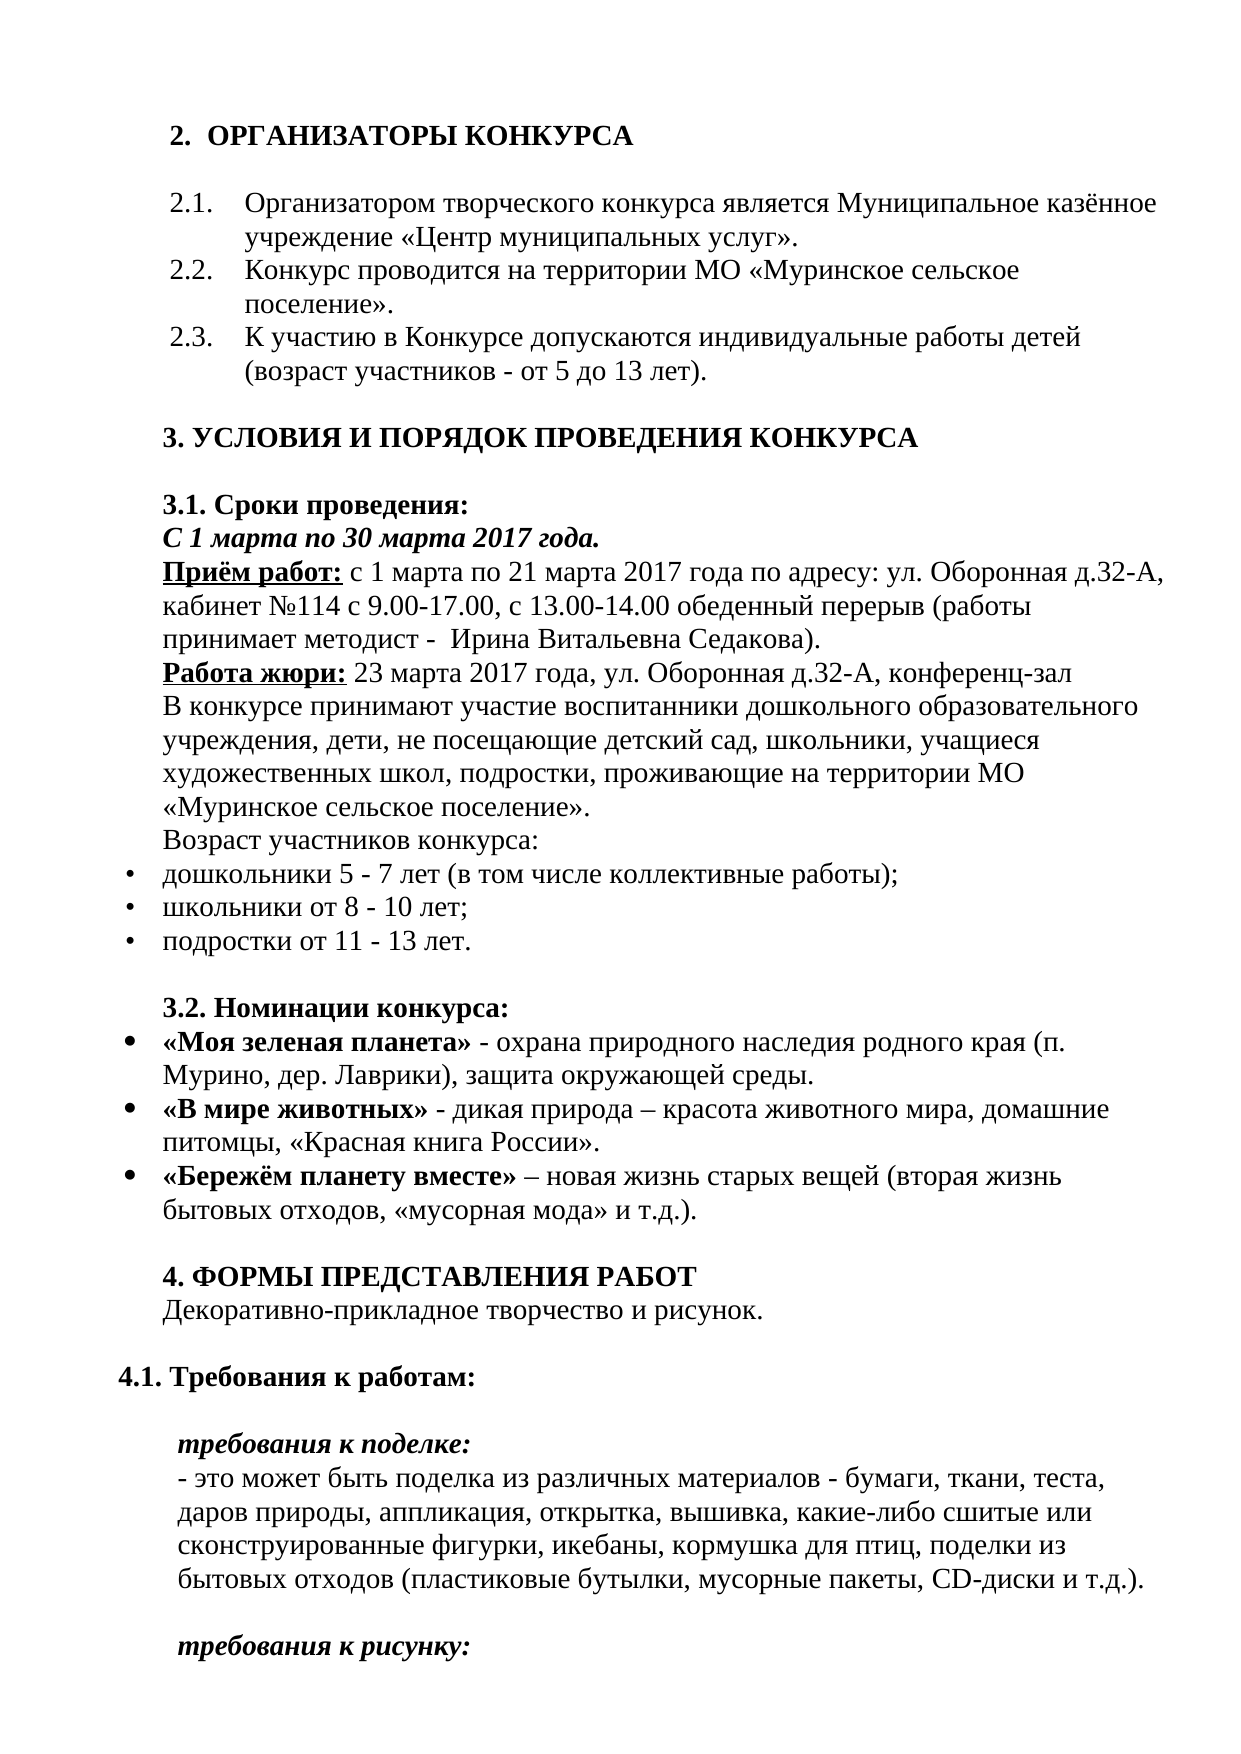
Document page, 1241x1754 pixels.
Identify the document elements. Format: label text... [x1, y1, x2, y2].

text Декоративно-прикладное творчество и рисунок. [162, 1292, 1167, 1326]
text Работа жюри: 23 марта 2017 года, ул. Оборонная д.32-А, конференц-зал [162, 655, 1167, 688]
text 3.2. Номинации конкурса: [162, 990, 1167, 1024]
list «Моя зеленая планета» - охрана природного наследия родного края (п. Мурино, дер. Лаврики), защита окружающей среды. [125, 1024, 1167, 1091]
text 4. ФОРМЫ ПРЕДСТАВЛЕНИЯ РАБОТ [162, 1259, 1167, 1292]
text требования к поделке: [177, 1427, 1167, 1460]
text 4.1. Требования к работам: [118, 1359, 1167, 1393]
list Организатором творческого конкурса является Муниципальное казённое учреждение «Центр муниципальных услуг». [169, 185, 1167, 252]
text - это может быть поделка из различных материалов - бумаги, ткани, теста, даров природы, аппликация, открытка, вышивка, какие-либо сшитые или сконструированные фигурки, икебаны, кормушка для птиц, поделки из бытовых отходов (пластиковые бутылки, мусорные пакеты, CD-диски и т.д.). [177, 1460, 1167, 1594]
text Возраст участников конкурса: [162, 822, 1167, 856]
text В конкурсе принимают участие воспитанники дошкольного образовательного учреждения, дети, не посещающие детский сад, школьники, учащиеся художественных школ, подростки, проживающие на территории МО «Муринское сельское поселение». [162, 688, 1167, 822]
list школьники от 8 - 10 лет; [125, 889, 1167, 923]
list подростки от 11 - 13 лет. [125, 923, 1167, 957]
list ОРГАНИЗАТОРЫ КОНКУРСА [169, 118, 1167, 152]
text С 1 марта по 30 марта 2017 года. [162, 521, 1167, 554]
list дошкольники 5 - 7 лет (в том числе коллективные работы); [125, 856, 1167, 889]
list «В мире животных» - дикая природа – красота животного мира, домашние питомцы, «Красная книга России». [125, 1091, 1167, 1158]
list «Бережём планету вместе» – новая жизнь старых вещей (вторая жизнь бытовых отходов, «мусорная мода» и т.д.). [125, 1158, 1167, 1225]
text Приём работ: с 1 марта по 21 марта 2017 года по адресу: ул. Оборонная д.32-А, кабинет №114 с 9.00-17.00, с 13.00-14.00 обеденный перерыв (работы принимает методист - Ирина Витальевна Седакова). [162, 554, 1167, 655]
list К участию в Конкурсе допускаются индивидуальные работы детей (возраст участников - от 5 до 13 лет). [169, 319, 1167, 386]
list Конкурс проводится на территории МО «Муринское сельское поселение». [169, 252, 1167, 319]
text 3. УСЛОВИЯ И ПОРЯДОК ПРОВЕДЕНИЯ КОНКУРСА [162, 420, 1167, 453]
text 3.1. Сроки проведения: [162, 487, 1167, 521]
text требования к рисунку: [177, 1628, 1167, 1661]
